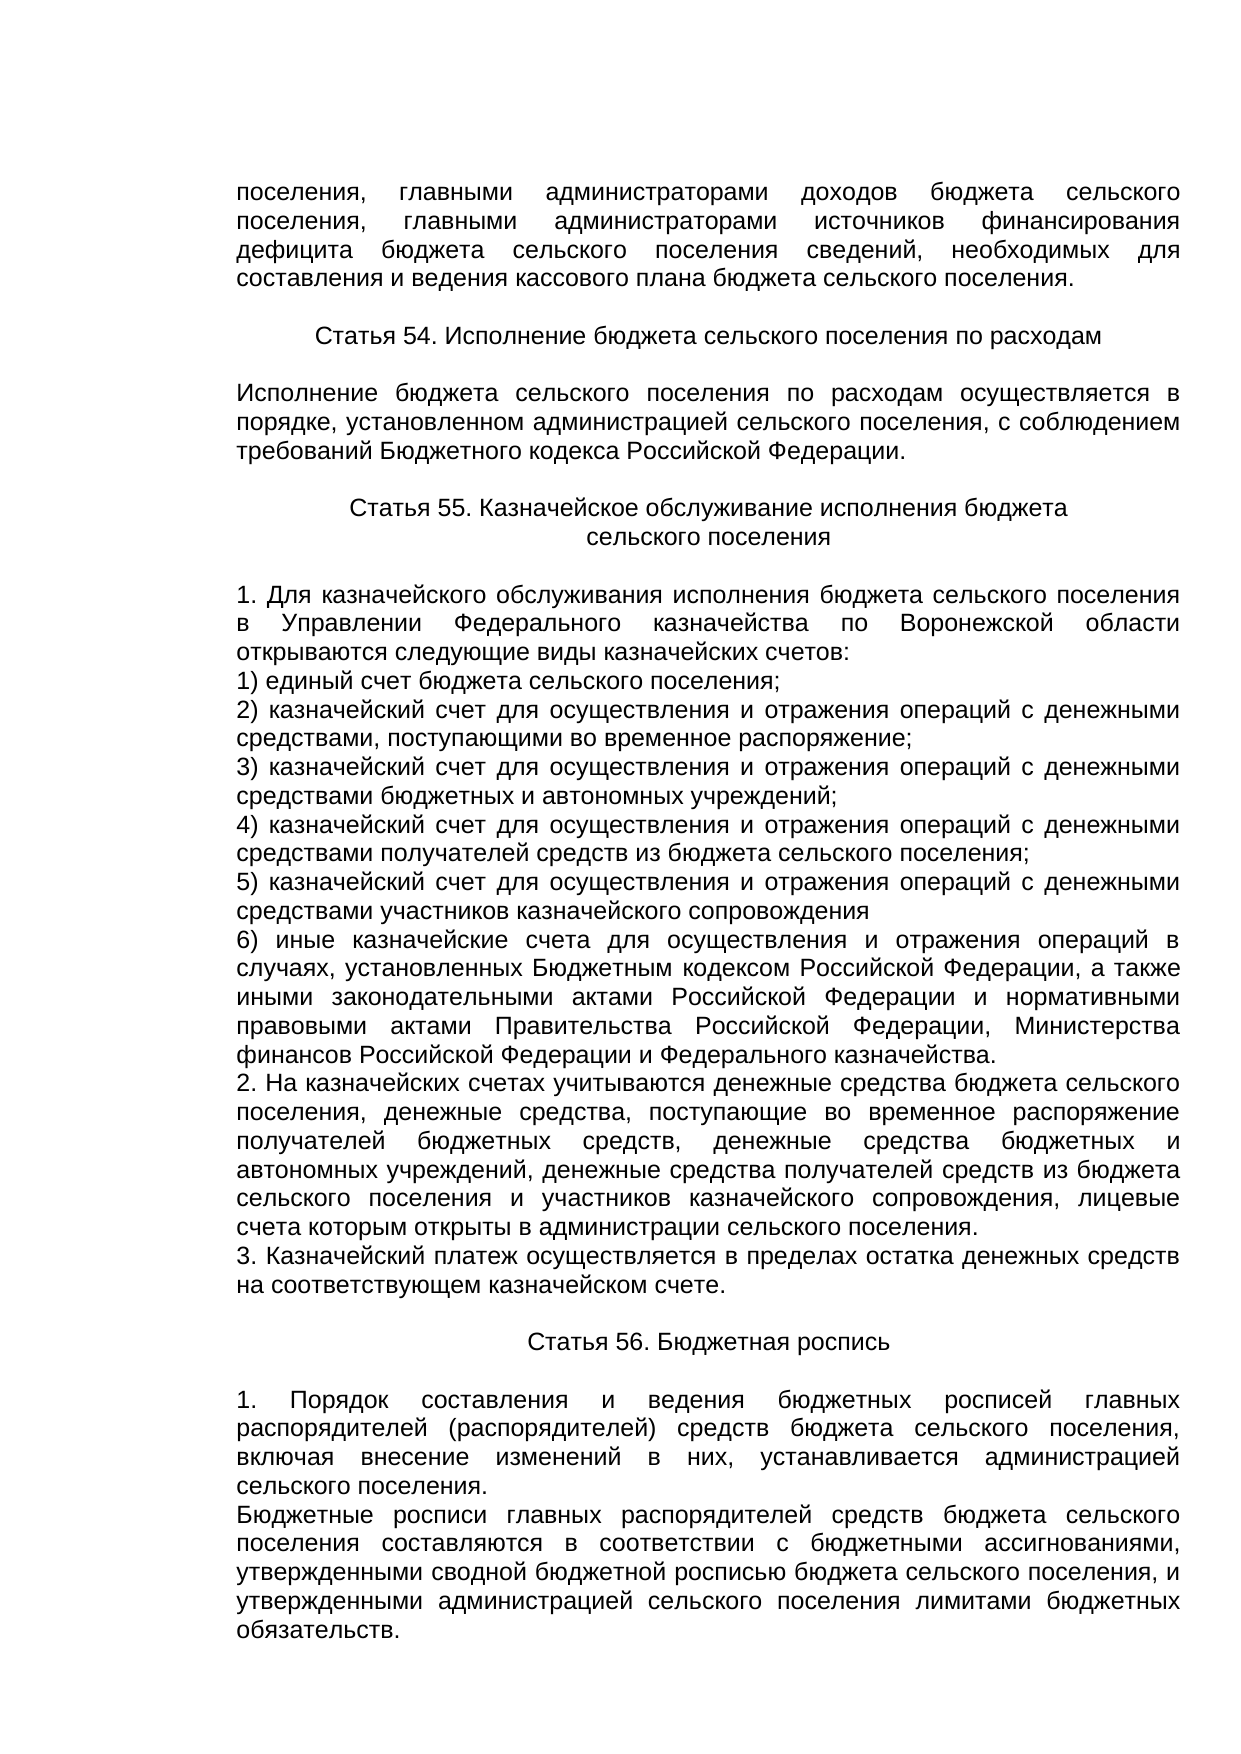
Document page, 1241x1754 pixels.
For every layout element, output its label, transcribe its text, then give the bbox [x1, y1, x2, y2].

text 6) иные казначейские счета для осуществления и отражения операций в случаях, установленных Бюджетным кодексом Российской Федерации, а также иными законодательными актами Российской Федерации и нормативными правовыми актами Правительства Российской Федерации, Министерства финансов Российской Федерации и Федерального казначейства. [236, 925, 1181, 1068]
text Статья 54. Исполнение бюджета сельского поселения по расходам [236, 321, 1181, 350]
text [236, 177, 1181, 292]
text Бюджетные росписи главных распорядителей средств бюджета сельского поселения составляются в соответствии с бюджетными ассигнованиями, утвержденными сводной бюджетной росписью бюджета сельского поселения, и утвержденными администрацией сельского поселения лимитами бюджетных обязательств. [236, 1500, 1181, 1643]
text 1) единый счет бюджета сельского поселения; [236, 666, 1181, 695]
text Статья 56. Бюджетная роспись [236, 1327, 1181, 1356]
text сельского поселения [236, 522, 1181, 551]
text 3. Казначейский платеж осуществляется в пределах остатка денежных средств на соответствующем казначейском счете. [236, 1241, 1181, 1298]
text Статья 55. Казначейское обслуживание исполнения бюджета [236, 493, 1181, 522]
text 2) казначейский счет для осуществления и отражения операций с денежными средствами, поступающими во временное распоряжение; [236, 695, 1181, 752]
text Исполнение бюджета сельского поселения по расходам осуществляется в порядке, установленном администрацией сельского поселения, с соблюдением требований Бюджетного кодекса Российской Федерации. [236, 378, 1181, 465]
text 1. Порядок составления и ведения бюджетных росписей главных распорядителей (распорядителей) средств бюджета сельского поселения, включая внесение изменений в них, устанавливается администрацией сельского поселения. [236, 1385, 1181, 1500]
text 3) казначейский счет для осуществления и отражения операций с денежными средствами бюджетных и автономных учреждений; [236, 752, 1181, 810]
text 5) казначейский счет для осуществления и отражения операций с денежными средствами участников казначейского сопровождения [236, 867, 1181, 925]
text 2. На казначейских счетах учитываются денежные средства бюджета сельского поселения, денежные средства, поступающие во временное распоряжение получателей бюджетных средств, денежные средства бюджетных и автономных учреждений, денежные средства получателей средств из бюджета сельского поселения и участников казначейского сопровождения, лицевые счета которым открыты в администрации сельского поселения. [236, 1068, 1181, 1241]
text 1. Для казначейского обслуживания исполнения бюджета сельского поселения в Управлении Федерального казначейства по Воронежской области открываются следующие виды казначейских счетов: [236, 580, 1181, 666]
text 4) казначейский счет для осуществления и отражения операций с денежными средствами получателей средств из бюджета сельского поселения; [236, 810, 1181, 867]
